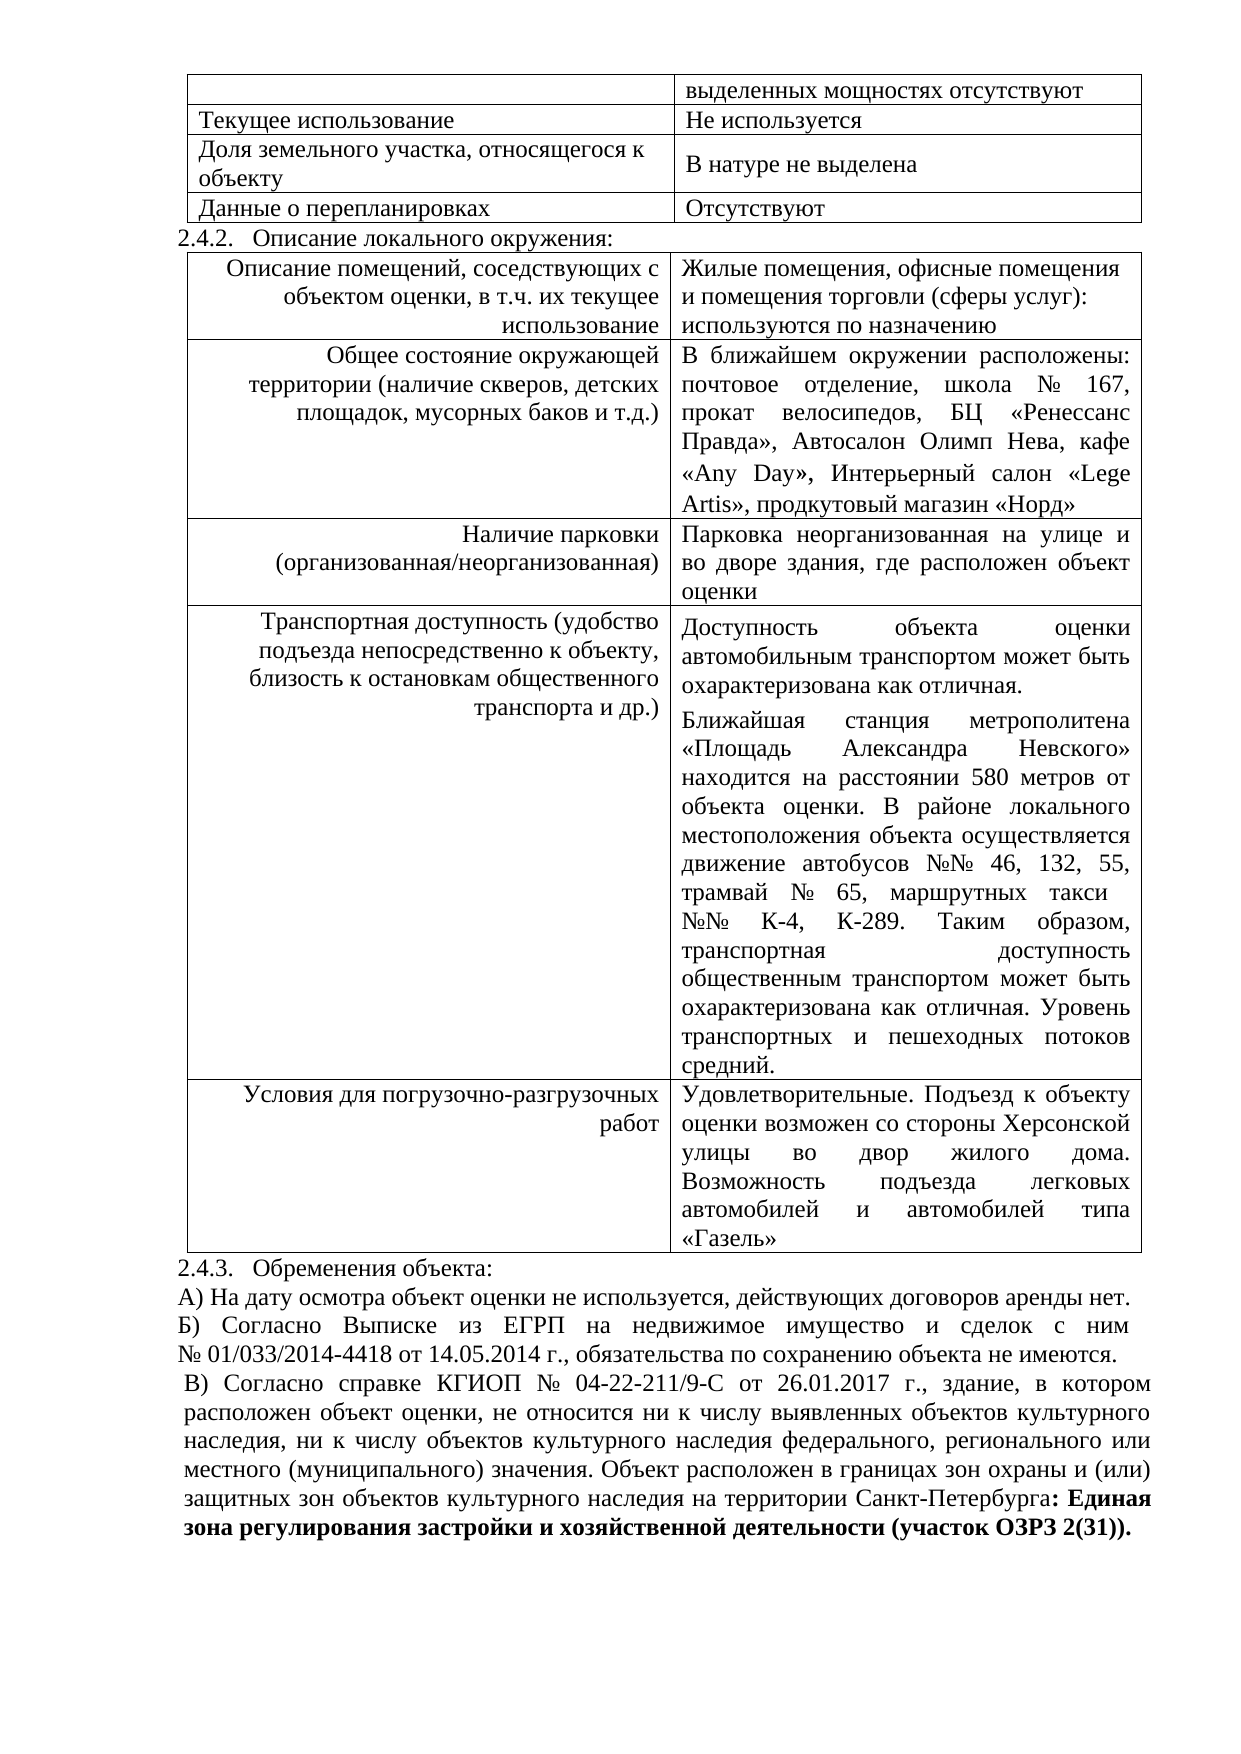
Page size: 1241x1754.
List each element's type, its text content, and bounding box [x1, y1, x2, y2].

table_cell Доступность объекта оценки автомобильным транспортом может быть охарактеризована как отличная. Ближайшая станция метрополитена «Площадь Александра Невского» находится на расстоянии 580 метров от объекта оценки. В районе локального местоположения объекта осуществляется движение автобусов №№ 46, 132, 55, трамвай № 65, маршрутных такси №№ К-4, К-289. Таким образом, транспортная доступность общественным транспортом может быть охарактеризована как отличная. Уровень транспортных и пешеходных потоков средний. [671, 606, 1141, 1078]
table_cell Условия для погрузочно-разгрузочных работ [188, 1080, 670, 1252]
table_cell Доля земельного участка, относящегося к объекту [188, 135, 674, 192]
table_cell Текущее использование [188, 105, 674, 133]
table_header Описание помещений, соседствующих с объектом оценки, в т.ч. их текущее использование [188, 253, 670, 339]
text В) Согласно справке КГИОП № 04-22-211/9-С от 26.01.2017 г., здание, в котором расположен объект оценки, не относится ни к числу выявленных объектов культурного наследия, ни к числу объектов культурного наследия федерального, регионального или местного (муниципального) значения. Объект расположен в границах зон охраны и (или) защитных зон объектов культурного наследия на территории Санкт-Петербурга: Единая зона регулирования застройки и хозяйственной деятельности (участок ОЗРЗ 2(31)). [183, 1368, 1152, 1541]
table_header Жилые помещения, офисные помещения и помещения торговли (сферы услуг): используются по назначению [671, 253, 1141, 339]
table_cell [675, 75, 1141, 104]
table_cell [188, 75, 674, 104]
table_cell Данные о перепланировках [188, 193, 674, 222]
table_cell Не используется [675, 105, 1141, 133]
table_cell Отсутствуют [675, 193, 1141, 222]
table_cell Наличие парковки (организованная/неорганизованная) [188, 519, 670, 605]
table_cell В ближайшем окружении расположены: почтовое отделение, школа № 167, прокат велосипедов, БЦ «Ренессанс Правда», Автосалон Олимп Нева, кафе «Any Day», Интерьерный салон «Lege Artis», продкутовый магазин «Норд» [671, 340, 1141, 518]
table_cell В натуре не выделена [675, 135, 1141, 192]
text А) На дату осмотра объект оценки не используется, действующих договоров аренды нет. [177, 1282, 1152, 1311]
list Описание локального окружения: [177, 223, 1152, 252]
table_cell Транспортная доступность (удобство подъезда непосредственно к объекту, близость к остановкам общественного транспорта и др.) [188, 606, 670, 1078]
table_cell Общее состояние окружающей территории (наличие скверов, детских площадок, мусорных баков и т.д.) [188, 340, 670, 518]
table_cell Удовлетворительные. Подъезд к объекту оценки возможен со стороны Херсонской улицы во двор жилого дома. Возможность подъезда легковых автомобилей и автомобилей типа «Газель» [671, 1080, 1141, 1252]
text Б) Согласно Выписке из ЕГРП на недвижимое имущество и сделок с ним № 01/033/2014-4418 от 14.05.2014 г., обязательства по сохранению объекта не имеются. [177, 1311, 1152, 1368]
table_cell Парковка неорганизованная на улице и во дворе здания, где расположен объект оценки [671, 519, 1141, 605]
list Обременения объекта: [177, 1253, 1152, 1282]
